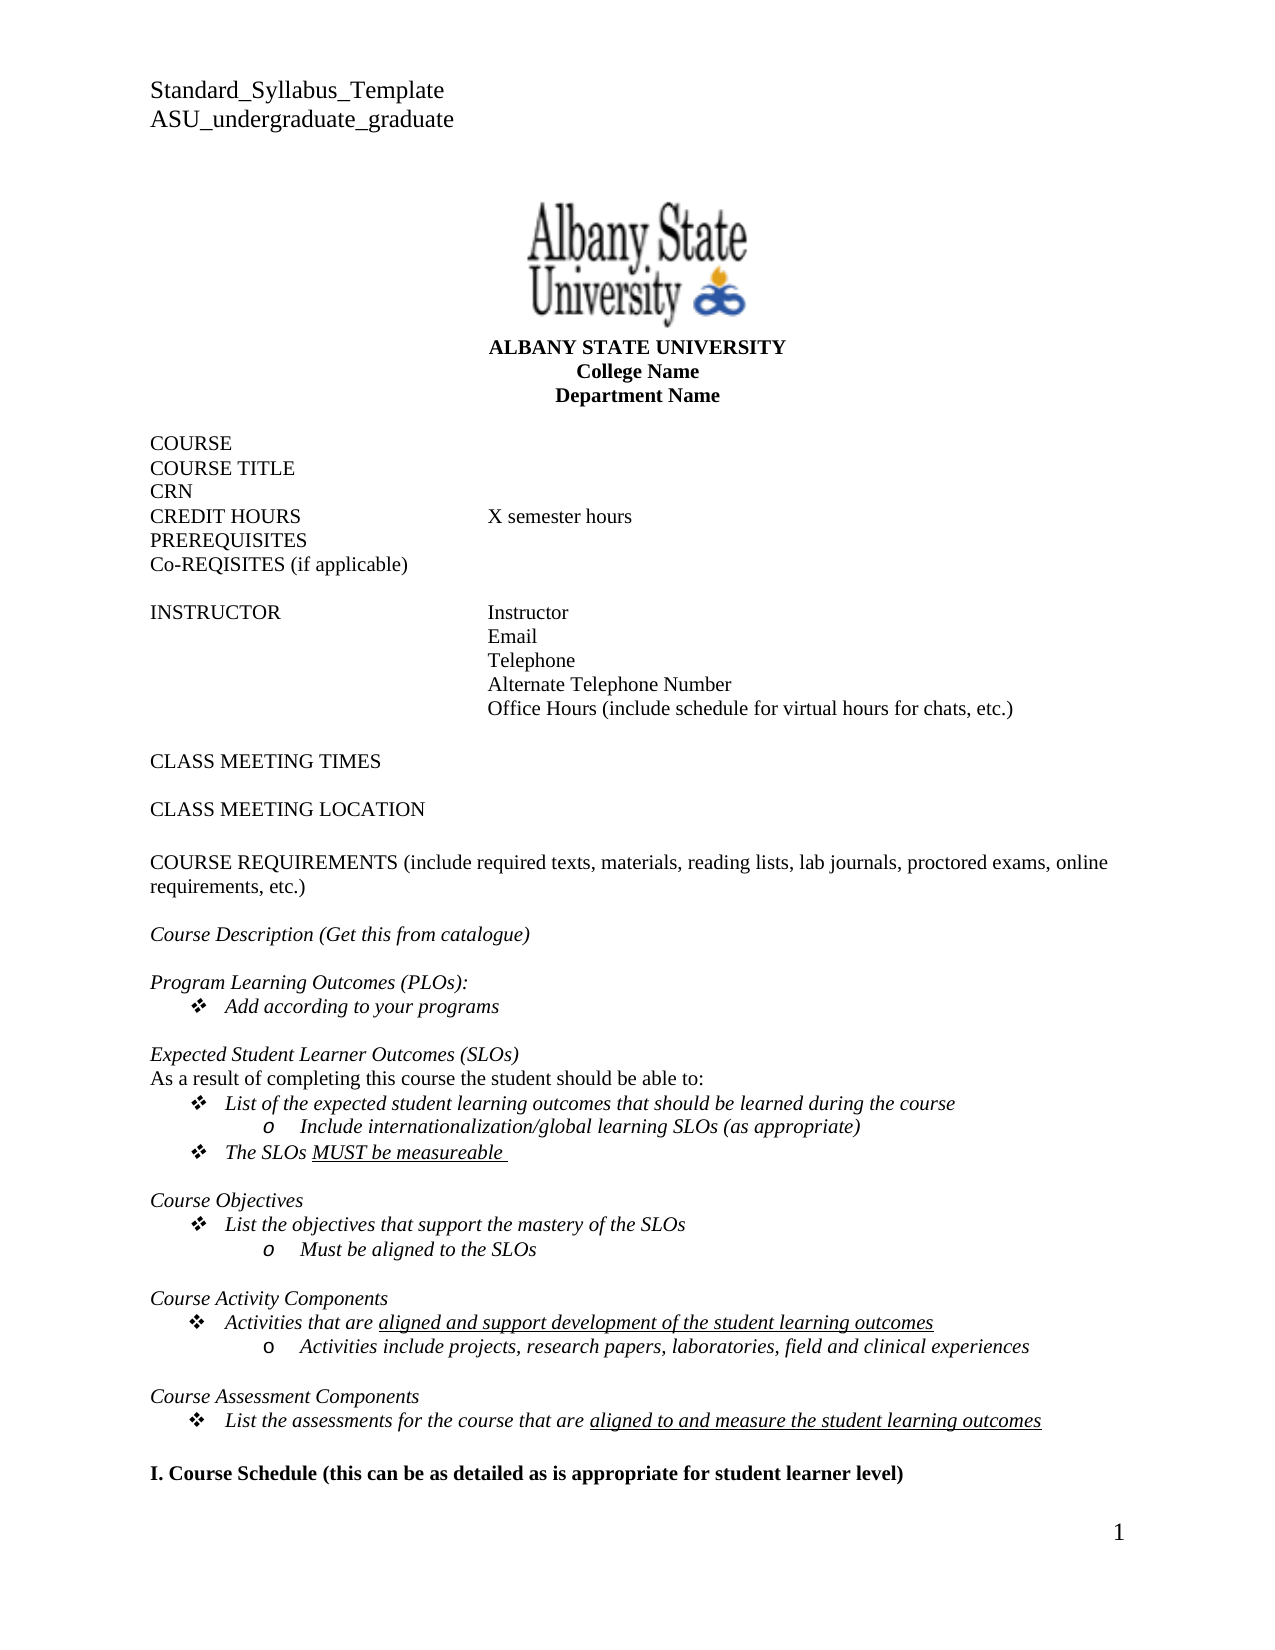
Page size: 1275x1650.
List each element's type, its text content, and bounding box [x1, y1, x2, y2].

text COURSE REQUIREMENTS (include required texts, materials, reading lists, lab journals, proctored exams, online requirements, etc.) [150, 850, 1125, 898]
text Telephone [150, 648, 1125, 672]
list List the objectives that support the mastery of the SLOs [187, 1212, 1125, 1236]
list The SLOs MUST be measureable [187, 1140, 1125, 1164]
text As a result of completing this course the student should be able to: [150, 1066, 1125, 1090]
text I. Course Schedule (this can be as detailed as is appropriate for student learner level) [150, 1461, 1125, 1485]
text CREDIT HOURS X semester hours [150, 503, 1125, 528]
text Co-REQISITES (if applicable) [150, 552, 1125, 576]
list Include internationalization/global learning SLOs (as appropriate) [262, 1114, 1125, 1140]
text CLASS MEETING LOCATION [150, 797, 1125, 821]
list Must be aligned to the SLOs [262, 1236, 1125, 1262]
picture [518, 185, 757, 335]
text Course Description (Get this from catalogue) [150, 922, 1125, 946]
text Course Objectives [150, 1188, 1125, 1212]
text Course Activity Components [150, 1286, 1125, 1310]
text Email [150, 624, 1125, 648]
text College Name [150, 359, 1125, 383]
text PREREQUISITES [150, 528, 1125, 552]
text Program Learning Outcomes (PLOs): [150, 970, 1125, 994]
text Alternate Telephone Number [150, 672, 1125, 696]
list List of the expected student learning outcomes that should be learned during the course [187, 1090, 1125, 1114]
text Expected Student Learner Outcomes (SLOs) [150, 1042, 1125, 1066]
text CLASS MEETING TIMES [150, 749, 1125, 773]
text CRN [150, 479, 1125, 503]
list Activities that are aligned and support development of the student learning outcomes [187, 1310, 1125, 1334]
text INSTRUCTOR Instructor [150, 600, 1125, 624]
text Office Hours (include schedule for virtual hours for chats, etc.) [150, 696, 1125, 720]
text ALBANY STATE UNIVERSITY [150, 335, 1125, 359]
text Department Name [150, 383, 1125, 407]
text Course Assessment Components [150, 1384, 1125, 1408]
list Add according to your programs [187, 994, 1125, 1018]
list List the assessments for the course that are aligned to and measure the student learning outcomes [187, 1408, 1125, 1432]
text COURSE TITLE [150, 455, 1125, 479]
text COURSE [150, 431, 1125, 455]
list Activities include projects, research papers, laboratories, field and clinical experiences [262, 1334, 1125, 1360]
